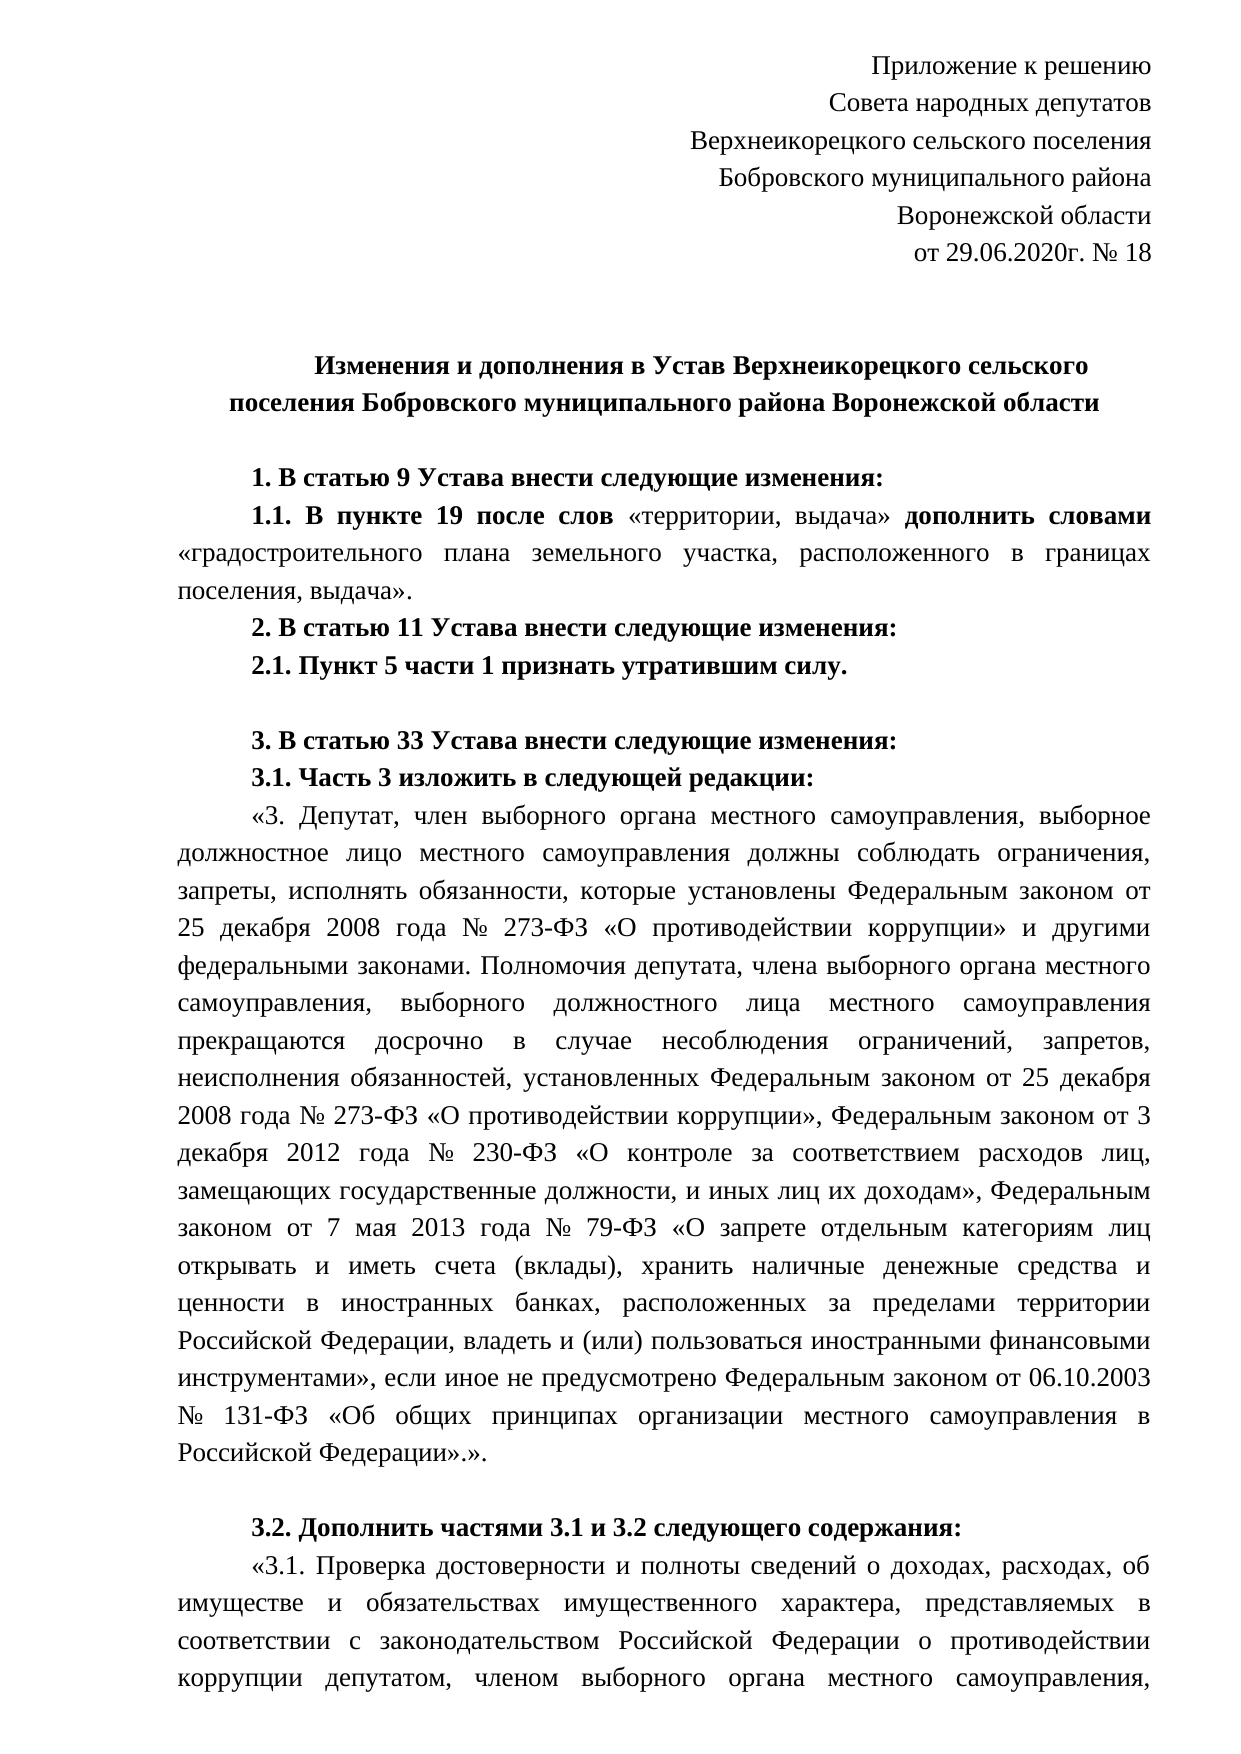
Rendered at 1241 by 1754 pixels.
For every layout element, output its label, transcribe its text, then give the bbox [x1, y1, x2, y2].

text Совета народных депутатов [177, 82, 1152, 119]
text 1. В статью 9 Устава внести следующие изменения: [177, 457, 1152, 494]
text 3.1. Часть 3 изложить в следующей редакции: [177, 757, 1152, 794]
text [177, 1544, 1152, 1694]
text Бобровского муниципального района [177, 157, 1152, 194]
text Верхнеикорецкого сельского поселения [177, 119, 1152, 157]
text 3.2. Дополнить частями 3.1 и 3.2 следующего содержания: [177, 1507, 1152, 1544]
text 1.1. В пункте 19 после слов «территории, выдача» дополнить словами «градостроительного плана земельного участка, расположенного в границах поселения, выдача». [177, 494, 1152, 607]
text 2.1. Пункт 5 части 1 признать утратившим силу. [177, 644, 1152, 682]
text 3. В статью 33 Устава внести следующие изменения: [177, 719, 1152, 757]
text «3. Депутат, член выборного органа местного самоуправления, выборное должностное лицо местного самоуправления должны соблюдать ограничения, запреты, исполнять обязанности, которые установлены Федеральным законом от 25 декабря 2008 года № 273-ФЗ «О противодействии коррупции» и другими федеральными законами. Полномочия депутата, члена выборного органа местного самоуправления, выборного должностного лица местного самоуправления прекращаются досрочно в случае несоблюдения ограничений, запретов, неисполнения обязанностей, установленных Федеральным законом от 25 декабря 2008 года № 273-ФЗ «О противодействии коррупции», Федеральным законом от 3 декабря 2012 года № 230-ФЗ «О контроле за соответствием расходов лиц, замещающих государственные должности, и иных лиц их доходам», Федеральным законом от 7 мая 2013 года № 79-ФЗ «О запрете отдельным категориям лиц открывать и иметь счета (вклады), хранить наличные денежные средства и ценности в иностранных банках, расположенных за пределами территории Российской Федерации, владеть и (или) пользоваться иностранными финансовыми инструментами», если иное не предусмотрено Федеральным законом от 06.10.2003 № 131-ФЗ «Об общих принципах организации местного самоуправления в Российской Федерации».». [177, 794, 1152, 1469]
text Приложение к решению [177, 44, 1152, 82]
text Изменения и дополнения в Устав Верхнеикорецкого сельского поселения Бобровского муниципального района Воронежской области [177, 344, 1152, 419]
text 2. В статью 11 Устава внести следующие изменения: [177, 607, 1152, 644]
text от 29.06.2020г. № 18 [177, 232, 1152, 269]
text Воронежской области [177, 194, 1152, 232]
